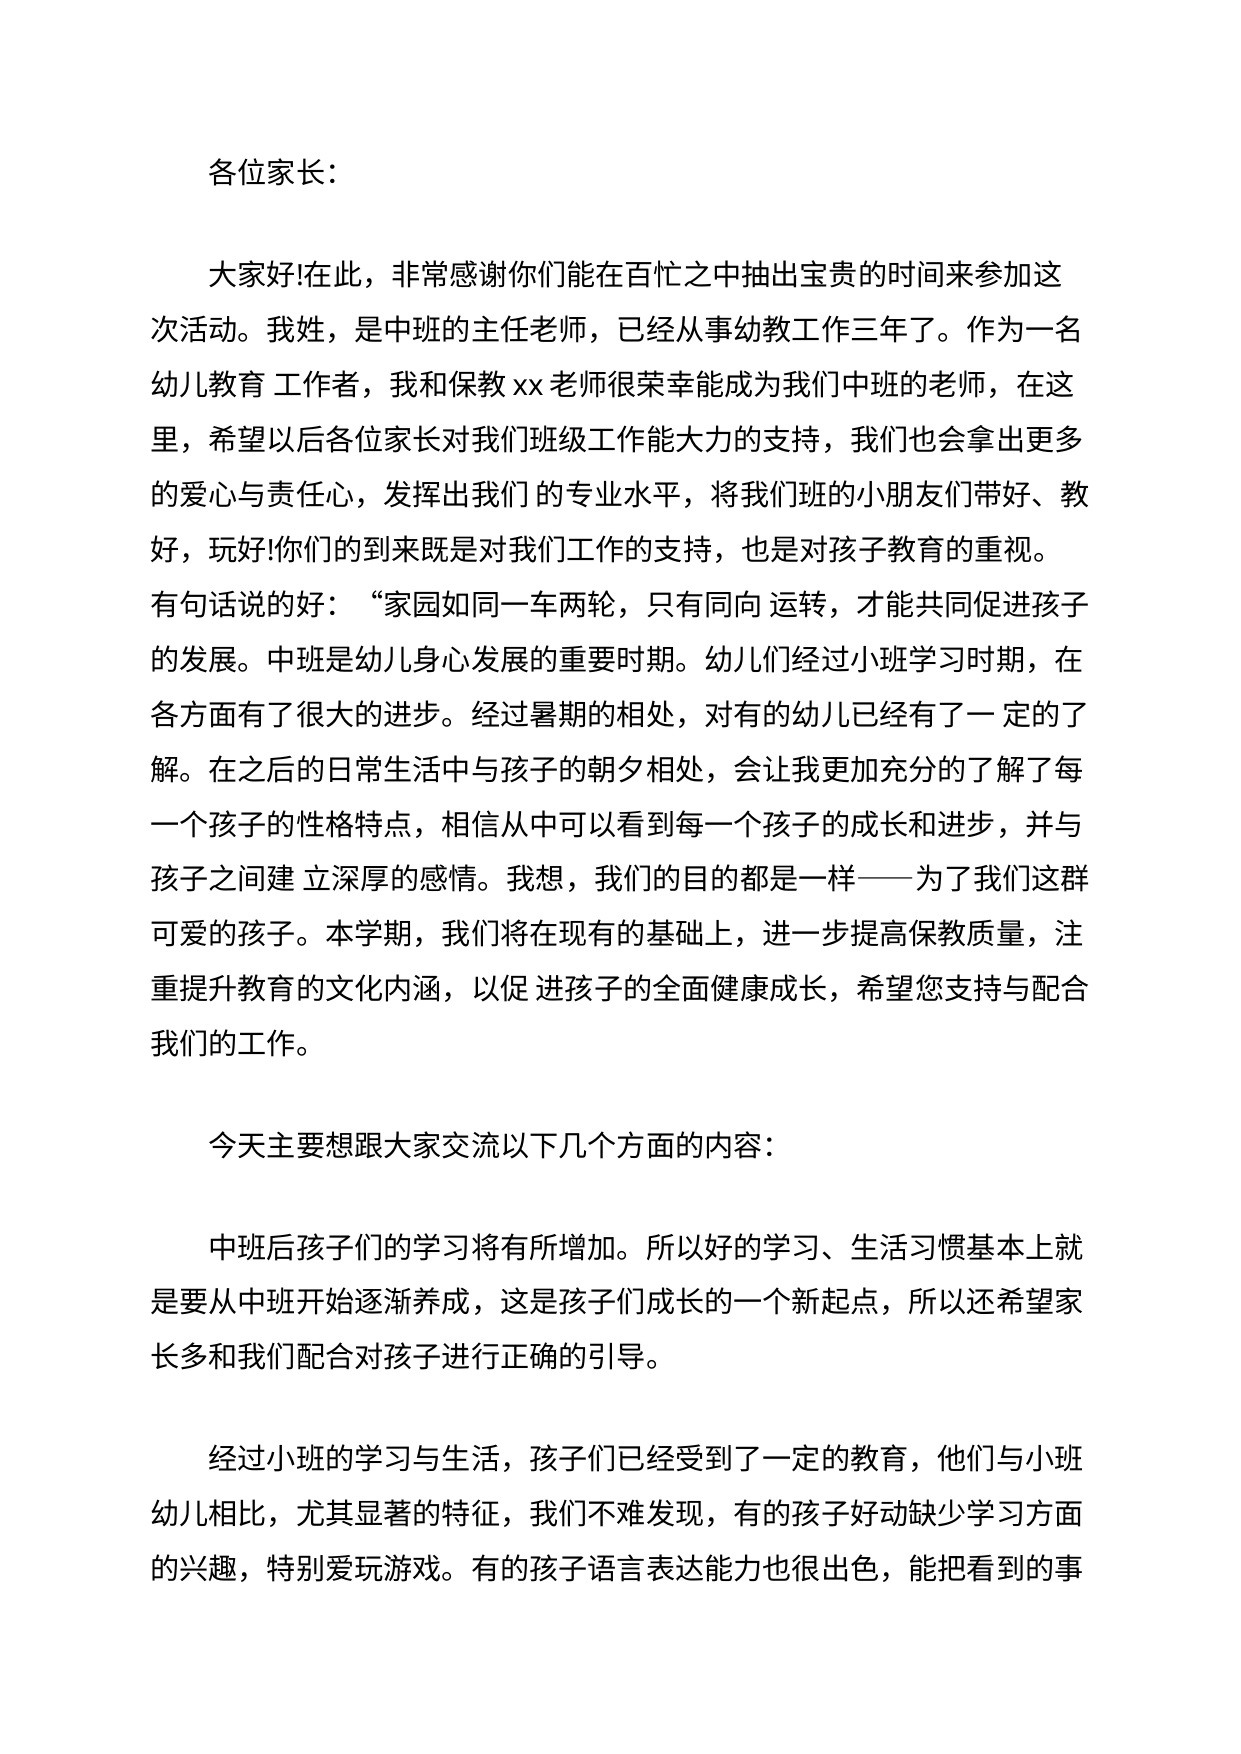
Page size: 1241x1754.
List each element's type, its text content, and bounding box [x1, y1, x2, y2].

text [150, 1436, 1090, 1588]
text 中班后孩子们的学习将有所增加。所以好的学习、生活习惯基本上就是要从中班开始逐渐养成，这是孩子们成长的一个新起点，所以还希望家长多和我们配合对孩子进行正确的引导。 [150, 1224, 1090, 1376]
text 今天主要想跟大家交流以下几个方面的内容： [150, 1122, 1090, 1165]
text 各位家长： [150, 150, 1090, 192]
text 大家好!在此，非常感谢你们能在百忙之中抽出宝贵的时间来参加这次活动。我姓，是中班的主任老师，已经从事幼教工作三年了。作为一名幼儿教育 工作者，我和保教xx老师很荣幸能成为我们中班的老师，在这里，希望以后各位家长对我们班级工作能大力的支持，我们也会拿出更多的爱心与责任心，发挥出我们 的专业水平，将我们班的小朋友们带好、教好，玩好!你们的到来既是对我们工作的支持，也是对孩子教育的重视。有句话说的好：“家园如同一车两轮，只有同向 运转，才能共同促进孩子的发展。中班是幼儿身心发展的重要时期。幼儿们经过小班学习时期，在各方面有了很大的进步。经过暑期的相处，对有的幼儿已经有了一 定的了解。在之后的日常生活中与孩子的朝夕相处，会让我更加充分的了解了每一个孩子的性格特点，相信从中可以看到每一个孩子的成长和进步，并与孩子之间建 立深厚的感情。我想，我们的目的都是一样——为了我们这群可爱的孩子。本学期，我们将在现有的基础上，进一步提高保教质量，注重提升教育的文化内涵，以促 进孩子的全面健康成长，希望您支持与配合我们的工作。 [150, 252, 1090, 1063]
